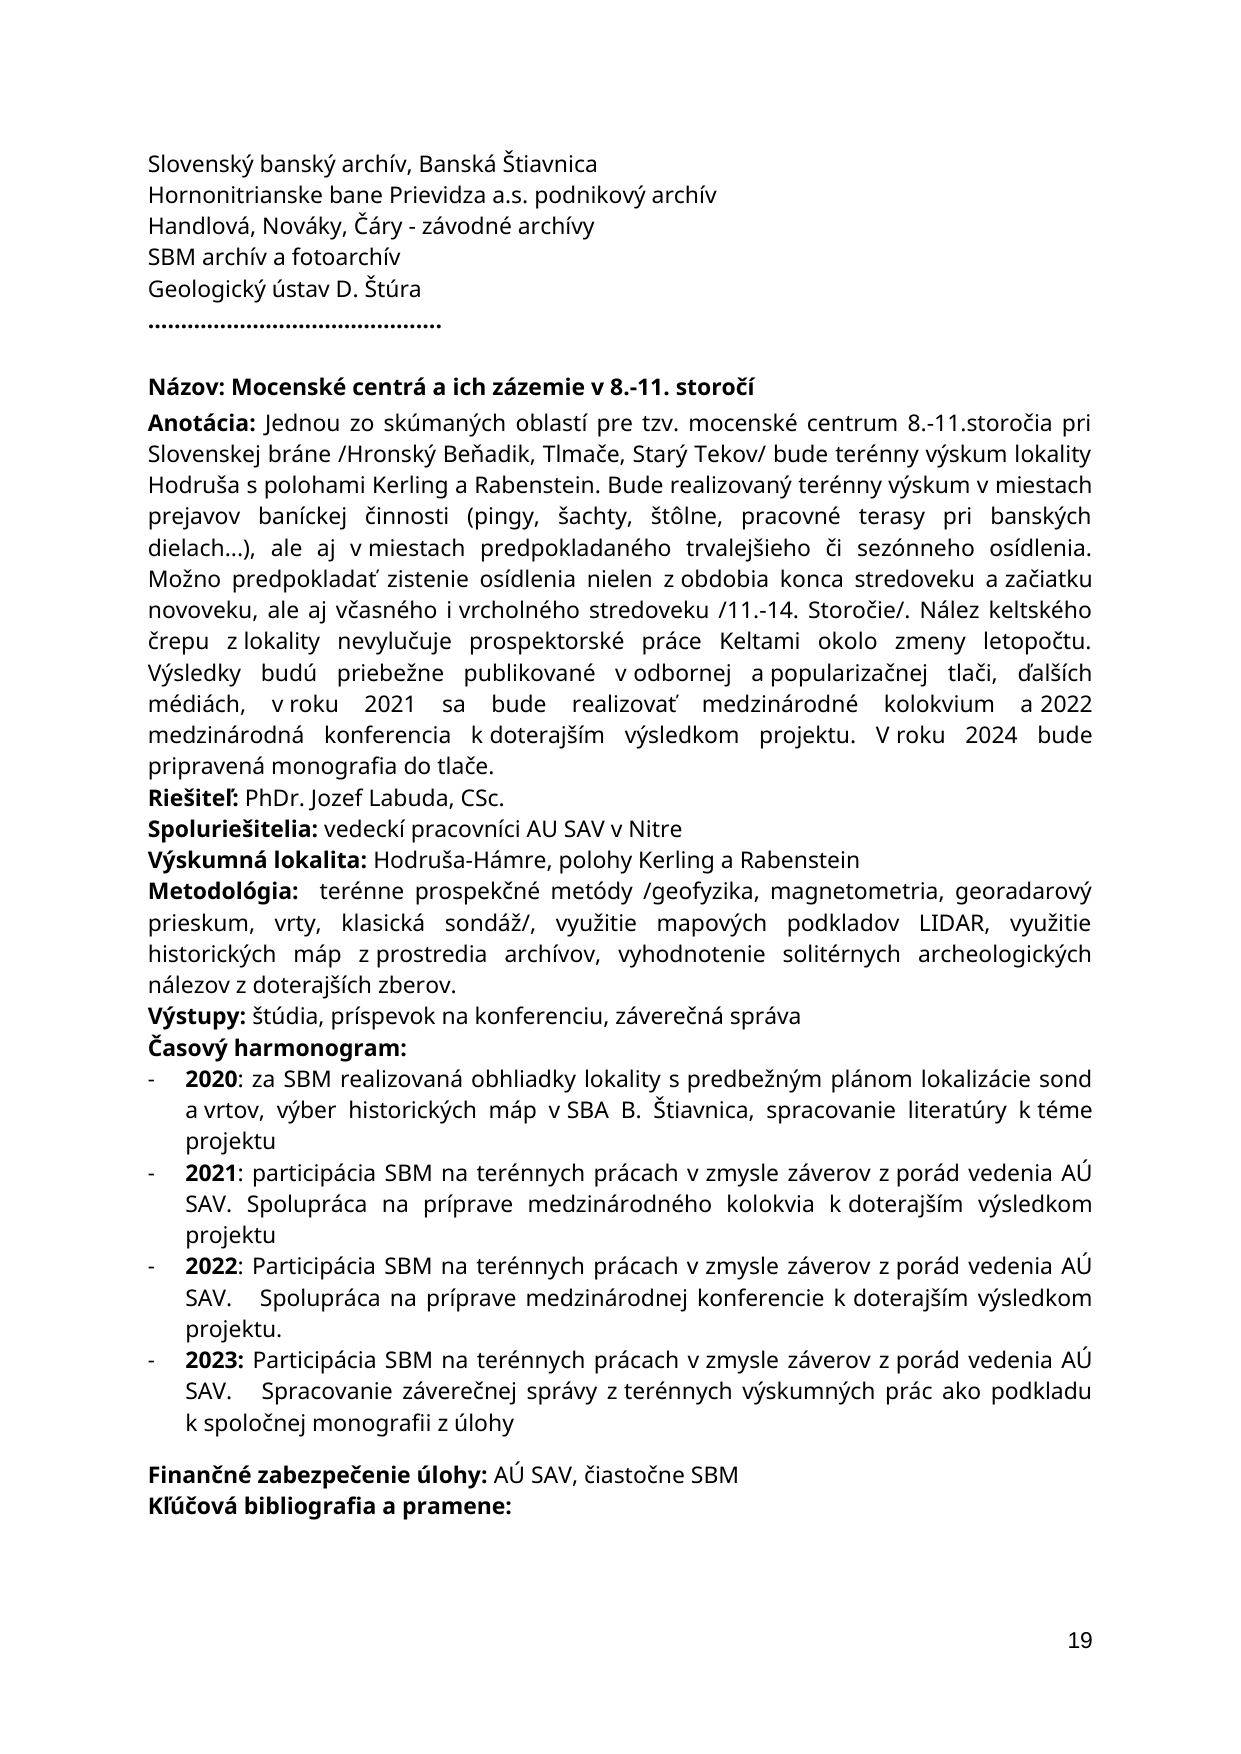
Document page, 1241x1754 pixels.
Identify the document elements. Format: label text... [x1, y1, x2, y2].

text Anotácia: Jednou zo skúmaných oblastí pre tzv. mocenské centrum 8.-11.storočia pri Slovenskej bráne /Hronský Beňadik, Tlmače, Starý Tekov/ bude terénny výskum lokality Hodruša s polohami Kerling a Rabenstein. Bude realizovaný terénny výskum v miestach prejavov baníckej činnosti (pingy, šachty, štôlne, pracovné terasy pri banských dielach...), ale aj v miestach predpokladaného trvalejšieho či sezónneho osídlenia. Možno predpokladať zistenie osídlenia nielen z obdobia konca stredoveku a začiatku novoveku, ale aj včasného i vrcholného stredoveku /11.-14. Storočie/. Nález keltského črepu z lokality nevylučuje prospektorské práce Keltami okolo zmeny letopočtu. Výsledky budú priebežne publikované v odbornej a popularizačnej tlači, ďalších médiách, v roku 2021 sa bude realizovať medzinárodné kolokvium a 2022 medzinárodná konferencia k doterajším výsledkom projektu. V roku 2024 bude pripravená monografia do tlače. [148, 406, 1093, 781]
text Metodológia: terénne prospekčné metódy /geofyzika, magnetometria, georadarový prieskum, vrty, klasická sondáž/, využitie mapových podkladov LIDAR, využitie historických máp z prostredia archívov, vyhodnotenie solitérnych archeologických nálezov z doterajších zberov. [148, 875, 1093, 1000]
list 2023: Participácia SBM na terénnych prácach v zmysle záverov z porád vedenia AÚ SAV. Spracovanie záverečnej správy z terénnych výskumných prác ako podkladu k spoločnej monografii z úlohy [148, 1344, 1093, 1438]
text Hornonitrianske bane Prievidza a.s. podnikový archív [148, 179, 1093, 210]
text SBM archív a fotoarchív [148, 241, 1093, 273]
text Finančné zabezpečenie úlohy: AÚ SAV, čiastočne SBM [148, 1458, 1093, 1490]
text Časový harmonogram: [148, 1031, 1093, 1063]
text Výskumná lokalita: Hodruša-Hámre, polohy Kerling a Rabenstein [148, 844, 1093, 875]
text Výstupy: štúdia, príspevok na konferenciu, záverečná správa [148, 1000, 1093, 1031]
text Slovenský banský archív, Banská Štiavnica [148, 148, 1093, 179]
text Spoluriešitelia: vedeckí pracovníci AU SAV v Nitre [148, 813, 1093, 844]
list 2020: za SBM realizovaná obhliadky lokality s predbežným plánom lokalizácie sond a vrtov, výber historických máp v SBA B. Štiavnica, spracovanie literatúry k téme projektu [148, 1063, 1093, 1156]
list 2021: participácia SBM na terénnych prácach v zmysle záverov z porád vedenia AÚ SAV. Spolupráca na príprave medzinárodného kolokvia k doterajším výsledkom projektu [148, 1156, 1093, 1250]
text Kľúčová bibliografia a pramene: [148, 1490, 1093, 1521]
text Riešiteľ: PhDr. Jozef Labuda, CSc. [148, 781, 1093, 813]
subtitle Názov: Mocenské centrá a ich zázemie v 8.-11. storočí [148, 371, 1093, 402]
list 2022: Participácia SBM na terénnych prácach v zmysle záverov z porád vedenia AÚ SAV. Spolupráca na príprave medzinárodnej konferencie k doterajším výsledkom projektu. [148, 1250, 1093, 1344]
text Handlová, Nováky, Čáry - závodné archívy [148, 210, 1093, 241]
text ……………………..………………. [148, 304, 1093, 335]
text Geologický ústav D. Štúra [148, 273, 1093, 304]
